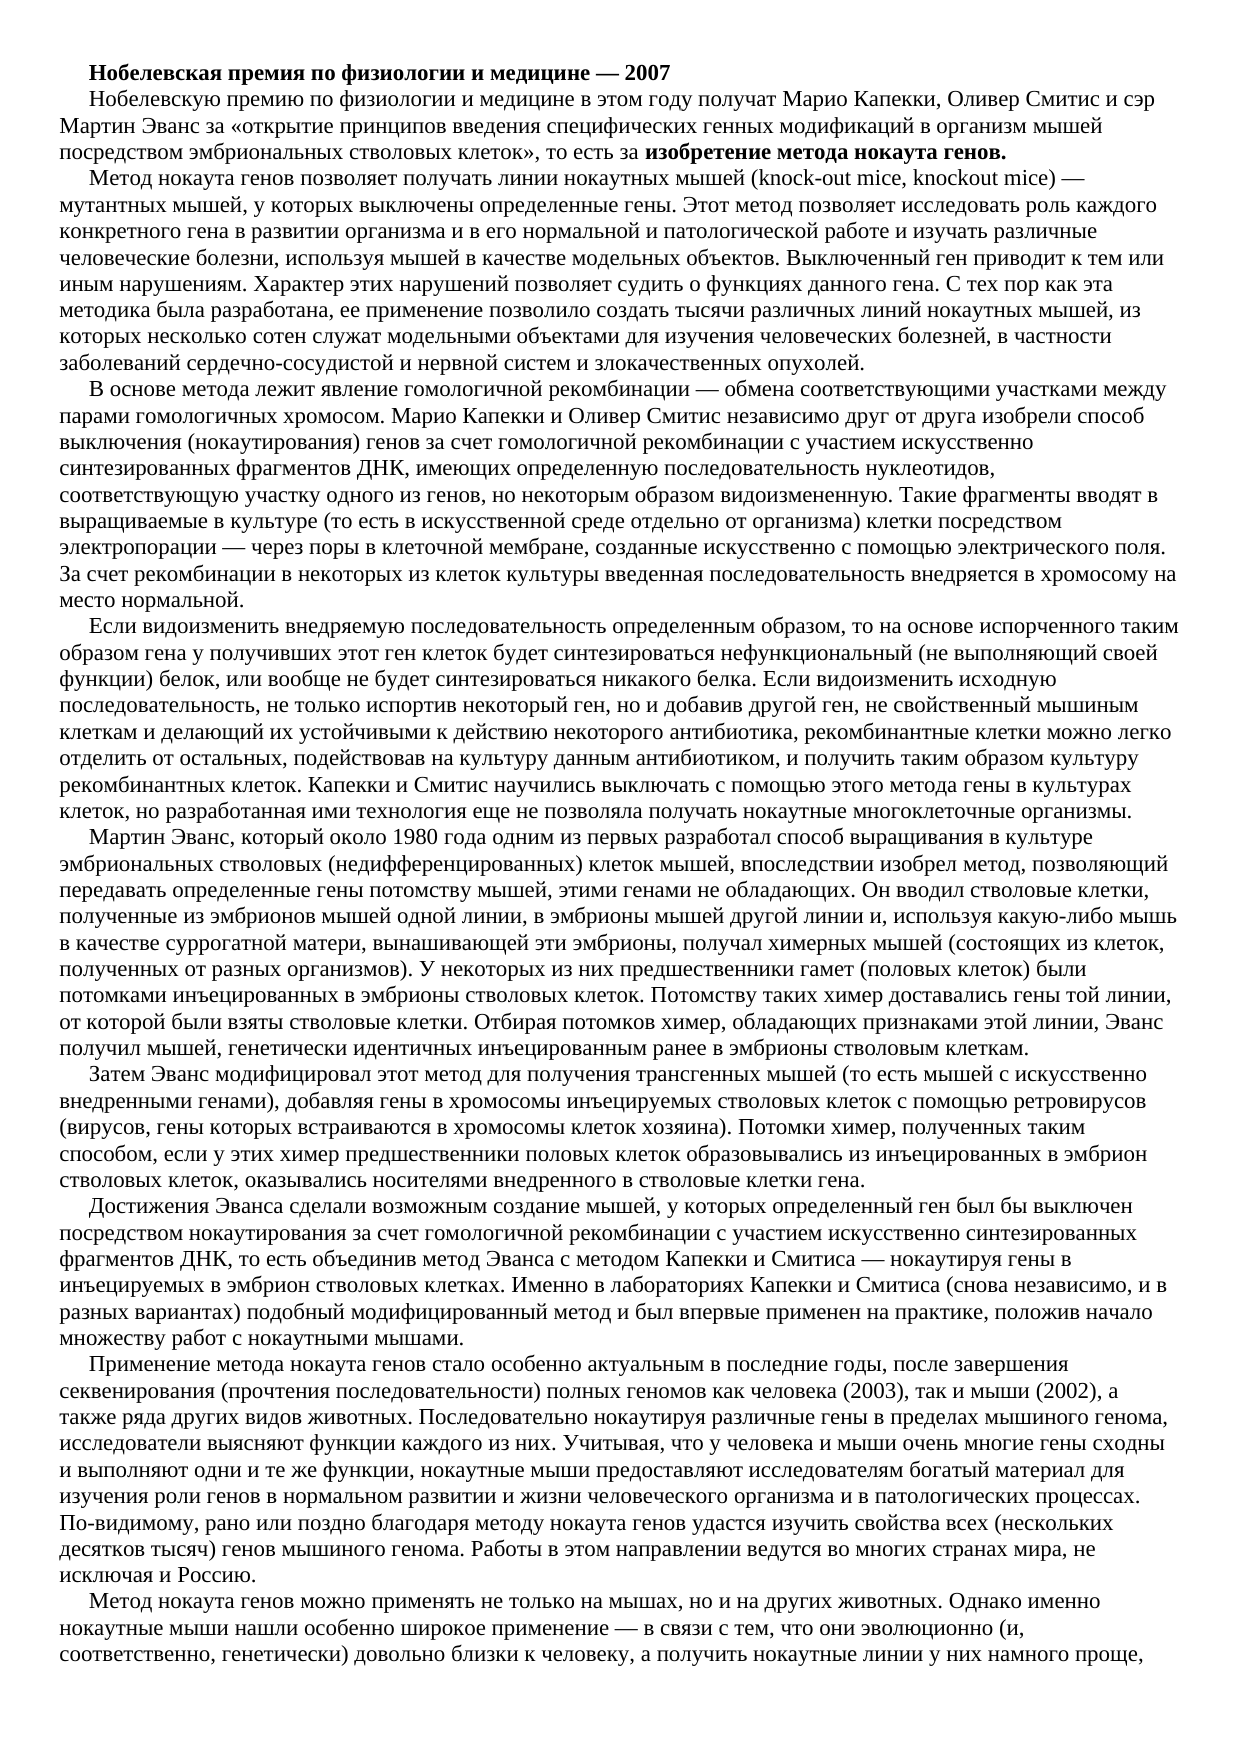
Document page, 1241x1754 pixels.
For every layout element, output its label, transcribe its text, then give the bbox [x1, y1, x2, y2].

text Затем Эванс модифицировал этот метод для получения трансгенных мышей (то есть мышей с искусственно внедренными генами), добавляя гены в хромосомы инъецируемых стволовых клеток c помощью ретровирусов (вирусов, гены которых встраиваются в хромосомы клеток хозяина). Потомки химер, полученных таким способом, если у этих химер предшественники половых клеток образовывались из инъецированных в эмбрион стволовых клеток, оказывались носителями внедренного в стволовые клетки гена. [59, 1061, 1181, 1192]
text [59, 1588, 1181, 1667]
text Применение метода нокаута генов стало особенно актуальным в последние годы, после завершения секвенирования (прочтения последовательности) полных геномов как человека (2003), так и мыши (2002), а также ряда других видов животных. Последовательно нокаутируя различные гены в пределах мышиного генома, исследователи выясняют функции каждого из них. Учитывая, что у человека и мыши очень многие гены сходны и выполняют одни и те же функции, нокаутные мыши предоставляют исследователям богатый материал для изучения роли генов в нормальном развитии и жизни человеческого организма и в патологических процессах. По-видимому, рано или поздно благодаря методу нокаута генов удастся изучить свойства всех (нескольких десятков тысяч) генов мышиного генома. Работы в этом направлении ведутся во многих странах мира, не исключая и Россию. [59, 1350, 1181, 1588]
text В основе метода лежит явление гомологичной рекомбинации — обмена соответствующими участками между парами гомологичных хромосом. Марио Капекки и Оливер Смитис независимо друг от друга изобрели способ выключения (нокаутирования) генов за счет гомологичной рекомбинации с участием искусственно синтезированных фрагментов ДНК, имеющих определенную последовательность нуклеотидов, соответствующую участку одного из генов, но некоторым образом видоизмененную. Такие фрагменты вводят в выращиваемые в культуре (то есть в искусственной среде отдельно от организма) клетки посредством электропорации — через поры в клеточной мембране, созданные искусственно с помощью электрического поля. За счет рекомбинации в некоторых из клеток культуры введенная последовательность внедряется в хромосому на место нормальной. [59, 375, 1181, 612]
text Мартин Эванс, который около 1980 года одним из первых разработал способ выращивания в культуре эмбриональных стволовых (недифференцированных) клеток мышей, впоследствии изобрел метод, позволяющий передавать определенные гены потомству мышей, этими генами не обладающих. Он вводил стволовые клетки, полученные из эмбрионов мышей одной линии, в эмбрионы мышей другой линии и, используя какую-либо мышь в качестве суррогатной матери, вынашивающей эти эмбрионы, получал химерных мышей (состоящих из клеток, полученных от разных организмов). У некоторых из них предшественники гамет (половых клеток) были потомками инъецированных в эмбрионы стволовых клеток. Потомству таких химер доставались гены той линии, от которой были взяты стволовые клетки. Отбирая потомков химер, обладающих признаками этой линии, Эванс получил мышей, генетически идентичных инъецированным ранее в эмбрионы стволовым клеткам. [59, 823, 1181, 1061]
text Нобелевская премия по физиологии и медицине — 2007 [59, 59, 1181, 85]
text Если видоизменить внедряемую последовательность определенным образом, то на основе испорченного таким образом гена у получивших этот ген клеток будет синтезироваться нефункциональный (не выполняющий своей функции) белок, или вообще не будет синтезироваться никакого белка. Если видоизменить исходную последовательность, не только испортив некоторый ген, но и добавив другой ген, не свойственный мышиным клеткам и делающий их устойчивыми к действию некоторого антибиотика, рекомбинантные клетки можно легко отделить от остальных, подействовав на культуру данным антибиотиком, и получить таким образом культуру рекомбинантных клеток. Капекки и Смитис научились выключать с помощью этого метода гены в культурах клеток, но разработанная ими технология еще не позволяла получать нокаутные многоклеточные организмы. [59, 612, 1181, 823]
text Метод нокаута генов позволяет получать линии нокаутных мышей (knock-out mice, knockout mice) — мутантных мышей, у которых выключены определенные гены. Этот метод позволяет исследовать роль каждого конкретного гена в развитии организма и в его нормальной и патологической работе и изучать различные человеческие болезни, используя мышей в качестве модельных объектов. Выключенный ген приводит к тем или иным нарушениям. Характер этих нарушений позволяет судить о функциях данного гена. С тех пор как эта методика была разработана, ее применение позволило создать тысячи различных линий нокаутных мышей, из которых несколько сотен служат модельными объектами для изучения человеческих болезней, в частности заболеваний сердечно-сосудистой и нервной систем и злокачественных опухолей. [59, 164, 1181, 375]
text Достижения Эванса сделали возможным создание мышей, у которых определенный ген был бы выключен посредством нокаутирования за счет гомологичной рекомбинации с участием искусственно синтезированных фрагментов ДНК, то есть объединив метод Эванса с методом Капекки и Смитиса — нокаутируя гены в инъецируемых в эмбрион стволовых клетках. Именно в лабораториях Капекки и Смитиса (снова независимо, и в разных вариантах) подобный модифицированный метод и был впервые применен на практике, положив начало множеству работ с нокаутными мышами. [59, 1192, 1181, 1350]
text Нобелевскую премию по физиологии и медицине в этом году получат Марио Капекки, Оливер Смитис и сэр Мартин Эванс за «открытие принципов введения специфических генных модификаций в организм мышей посредством эмбриональных стволовых клеток», то есть за изобретение метода нокаута генов. [59, 85, 1181, 164]
